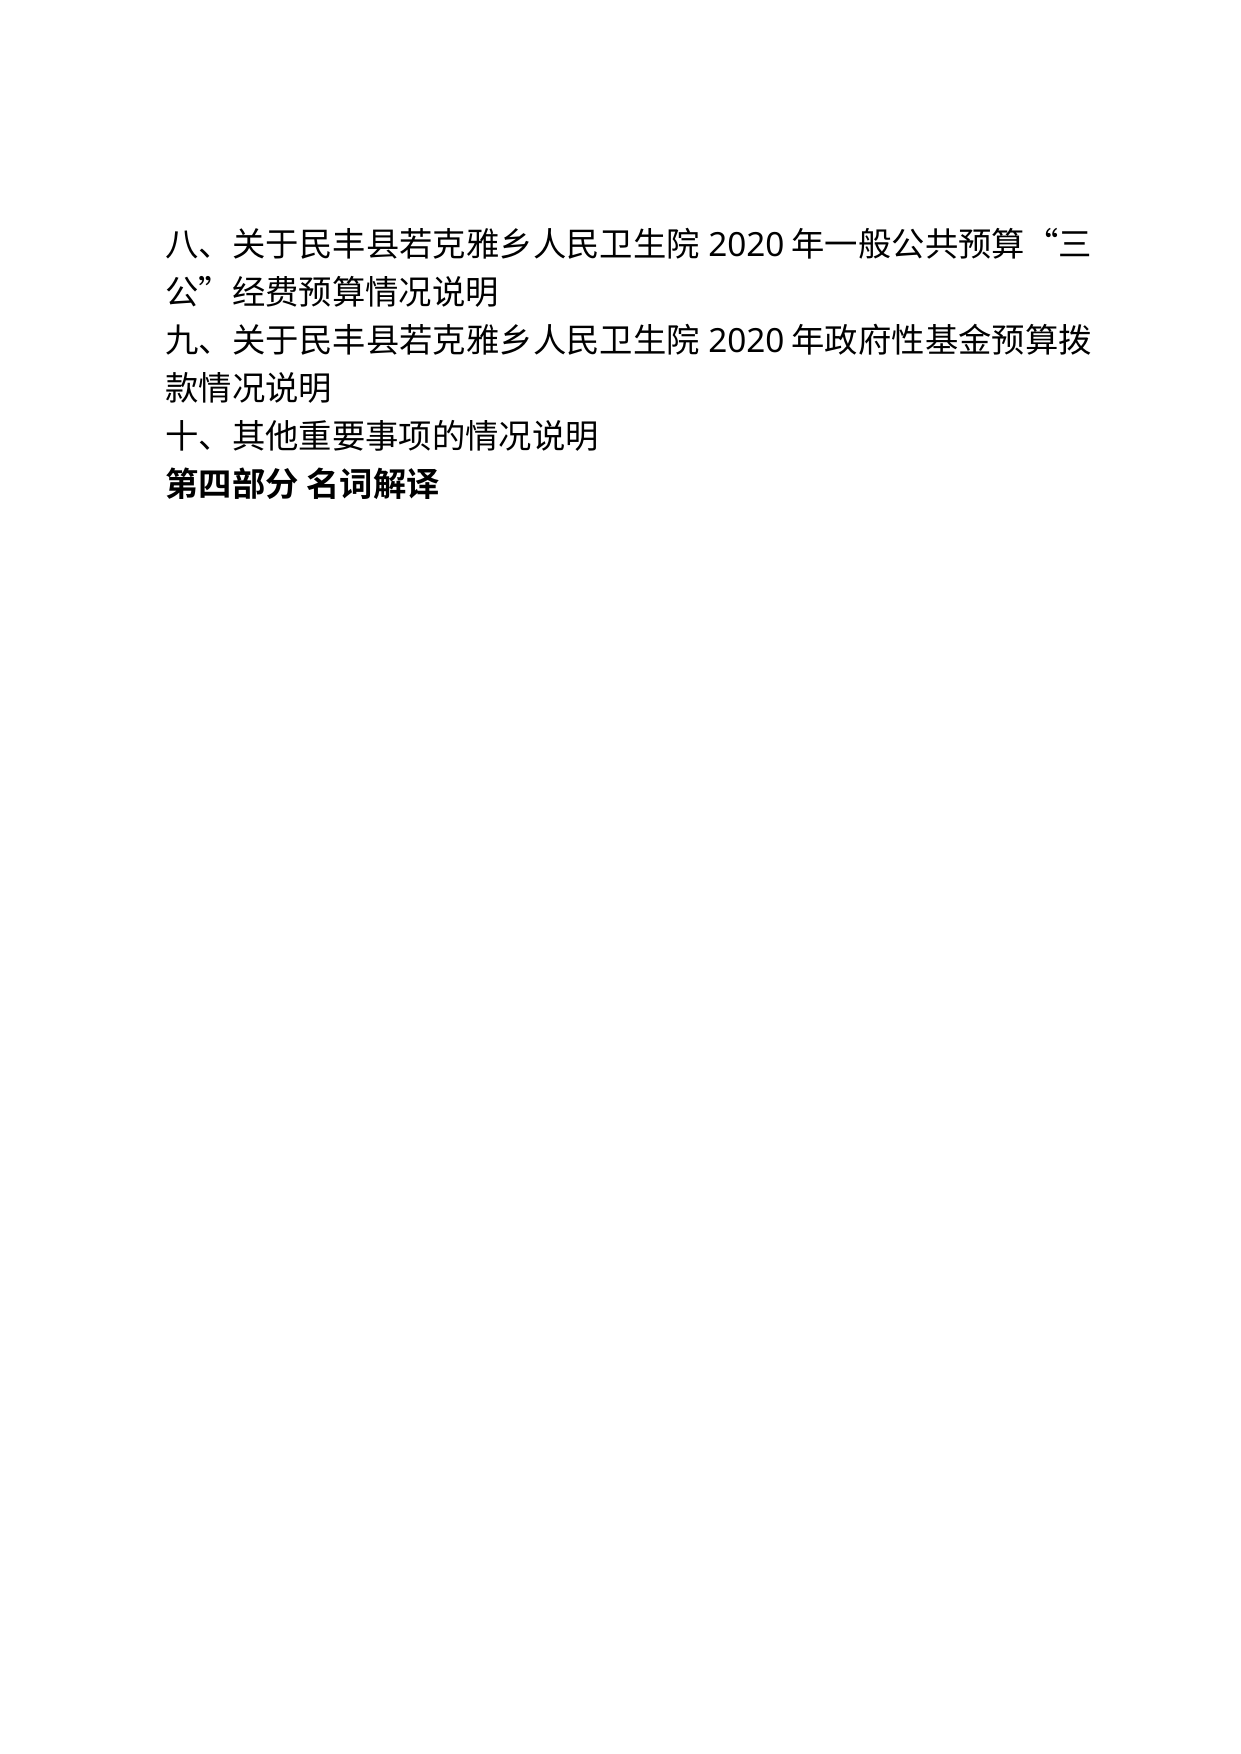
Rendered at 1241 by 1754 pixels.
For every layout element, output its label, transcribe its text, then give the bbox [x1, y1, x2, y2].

text 第四部分 名词解译 [165, 458, 1092, 506]
text 十、其他重要事项的情况说明 [165, 410, 1092, 458]
text 九、关于民丰县若克雅乡人民卫生院2020年政府性基金预算拨款情况说明 [165, 314, 1092, 410]
text 八、关于民丰县若克雅乡人民卫生院2020年一般公共预算“三公”经费预算情况说明 [165, 218, 1092, 314]
